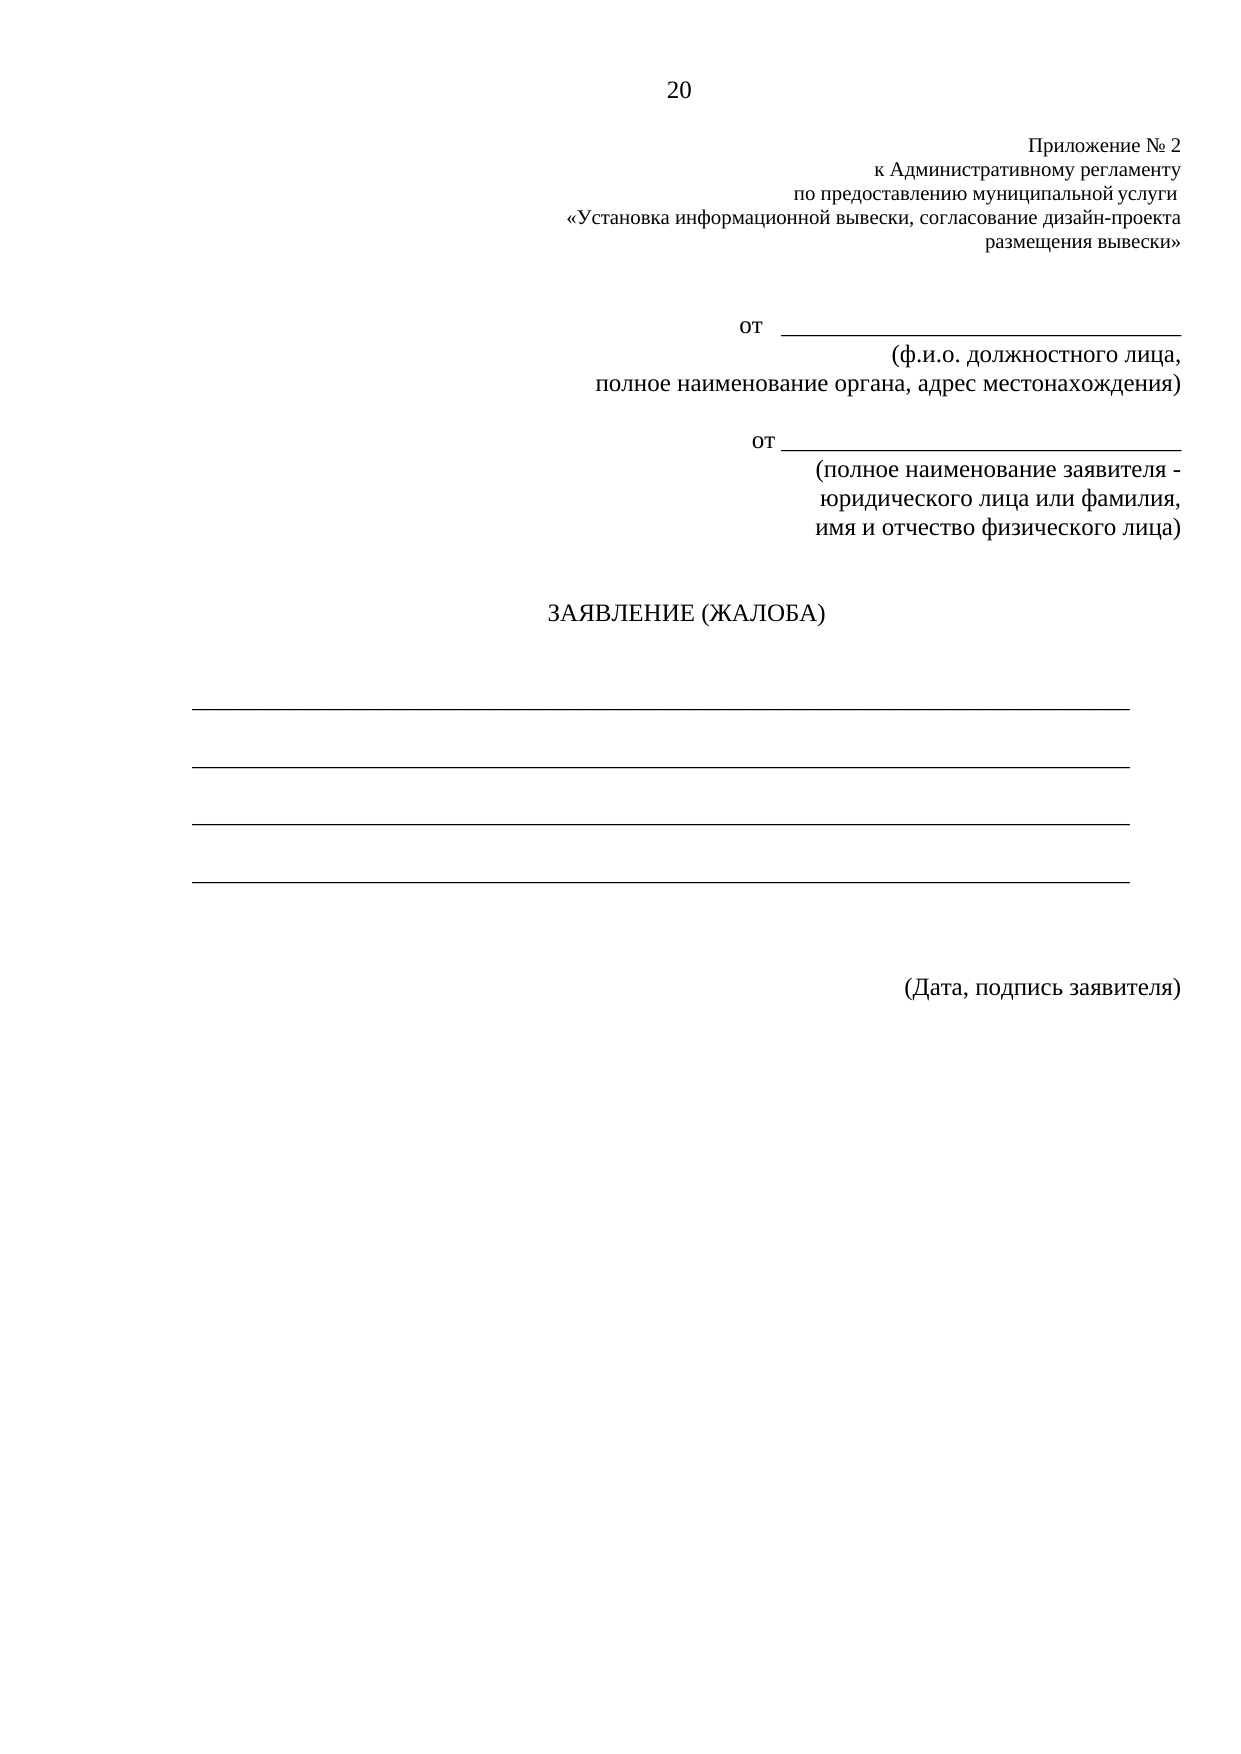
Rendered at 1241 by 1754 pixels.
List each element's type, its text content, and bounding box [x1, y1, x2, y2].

text (полное наименование заявителя - [118, 454, 1181, 483]
text Приложение № 2 [118, 132, 1181, 157]
text «Установка информационной вывески, согласование дизайн-проекта [118, 205, 1181, 229]
text от ________________________________ [118, 425, 1181, 454]
text от ________________________________ [118, 310, 1181, 339]
text ___________________________________________________________________________ [118, 742, 1181, 770]
text полное наименование органа, адрес местонахождения) [118, 368, 1181, 397]
text имя и отчество физического лица) [118, 512, 1181, 540]
text ЗАЯВЛЕНИЕ (ЖАЛОБА) [118, 598, 1181, 627]
text (Дата, подпись заявителя) [118, 972, 1181, 1000]
text ___________________________________________________________________________ [118, 799, 1181, 828]
text размещения вывески» [118, 229, 1181, 253]
text (ф.и.о. должностного лица, [118, 339, 1181, 368]
text ___________________________________________________________________________ [118, 684, 1181, 713]
text по предоставлению муниципальной услуги [118, 181, 1181, 205]
text ___________________________________________________________________________ [118, 857, 1181, 885]
text к Административному регламенту [118, 157, 1181, 181]
text юридического лица или фамилия, [118, 483, 1181, 512]
